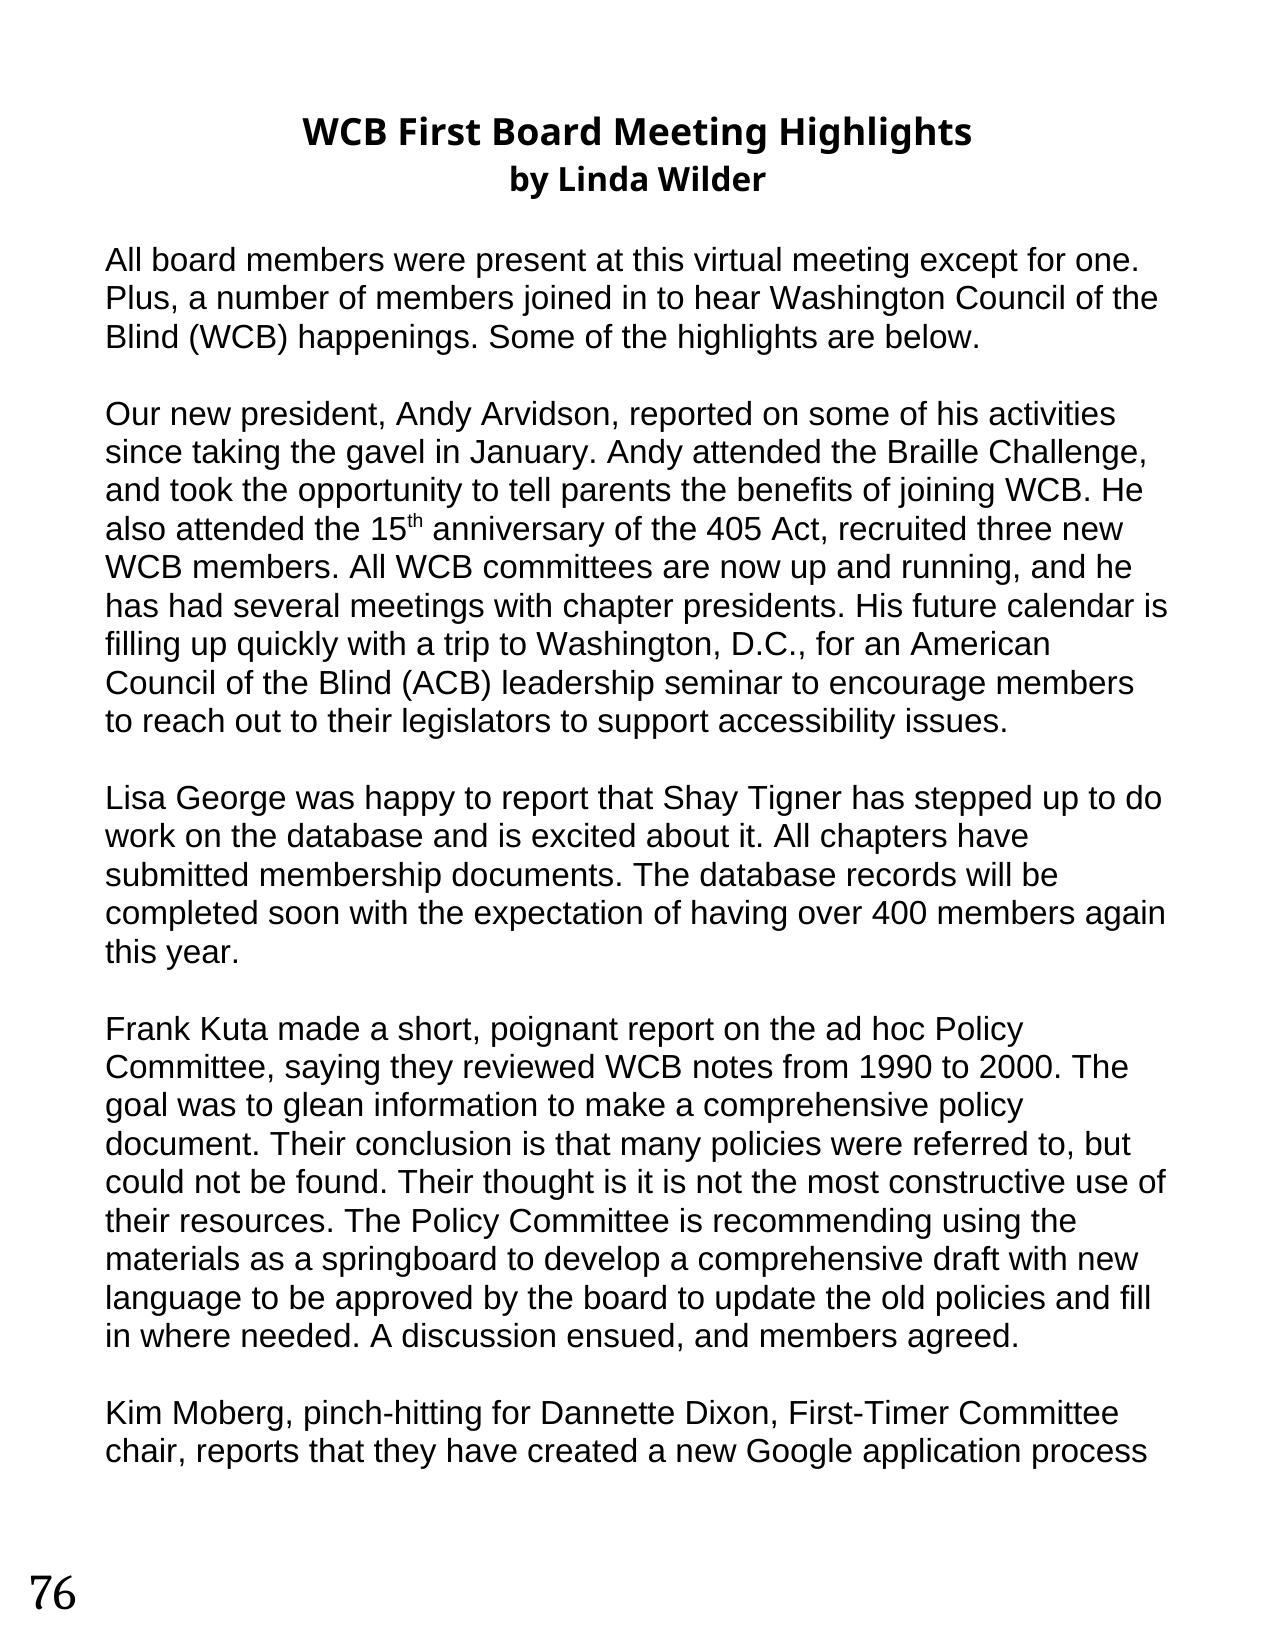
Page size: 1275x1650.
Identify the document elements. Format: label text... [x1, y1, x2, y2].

text Frank Kuta made a short, poignant report on the ad hoc Policy Committee, saying they reviewed WCB notes from 1990 to 2000. The goal was to glean information to make a comprehensive policy document. Their conclusion is that many policies were referred to, but could not be found. Their thought is it is not the most constructive use of their resources. The Policy Committee is recommending using the materials as a springboard to develop a comprehensive draft with new language to be approved by the board to update the old policies and fill in where needed. A discussion ensued, and members agreed. [105, 1009, 1170, 1354]
text All board members were present at this virtual meeting except for one. Plus, a number of members joined in to hear Washington Council of the Blind (WCB) happenings. Some of the highlights are below. [105, 240, 1170, 355]
text Our new president, Andy Arvidson, reported on some of his activities since taking the gavel in January. Andy attended the Braille Challenge, and took the opportunity to tell parents the benefits of joining WCB. He also attended the 15th anniversary of the 405 Act, recruited three new WCB members. All WCB committees are now up and running, and he has had several meetings with chapter presidents. His future calendar is filling up quickly with a trip to Washington, D.C., for an American Council of the Blind (ACB) leadership seminar to encourage members to reach out to their legislators to support accessibility issues. [105, 394, 1170, 739]
text Lisa George was happy to report that Shay Tigner has stepped up to do work on the database and is excited about it. All chapters have submitted membership documents. The database records will be completed soon with the expectation of having over 400 members again this year. [105, 778, 1170, 970]
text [105, 1393, 1170, 1470]
subtitle WCB First Board Meeting Highlights by Linda Wilder [105, 105, 1170, 201]
